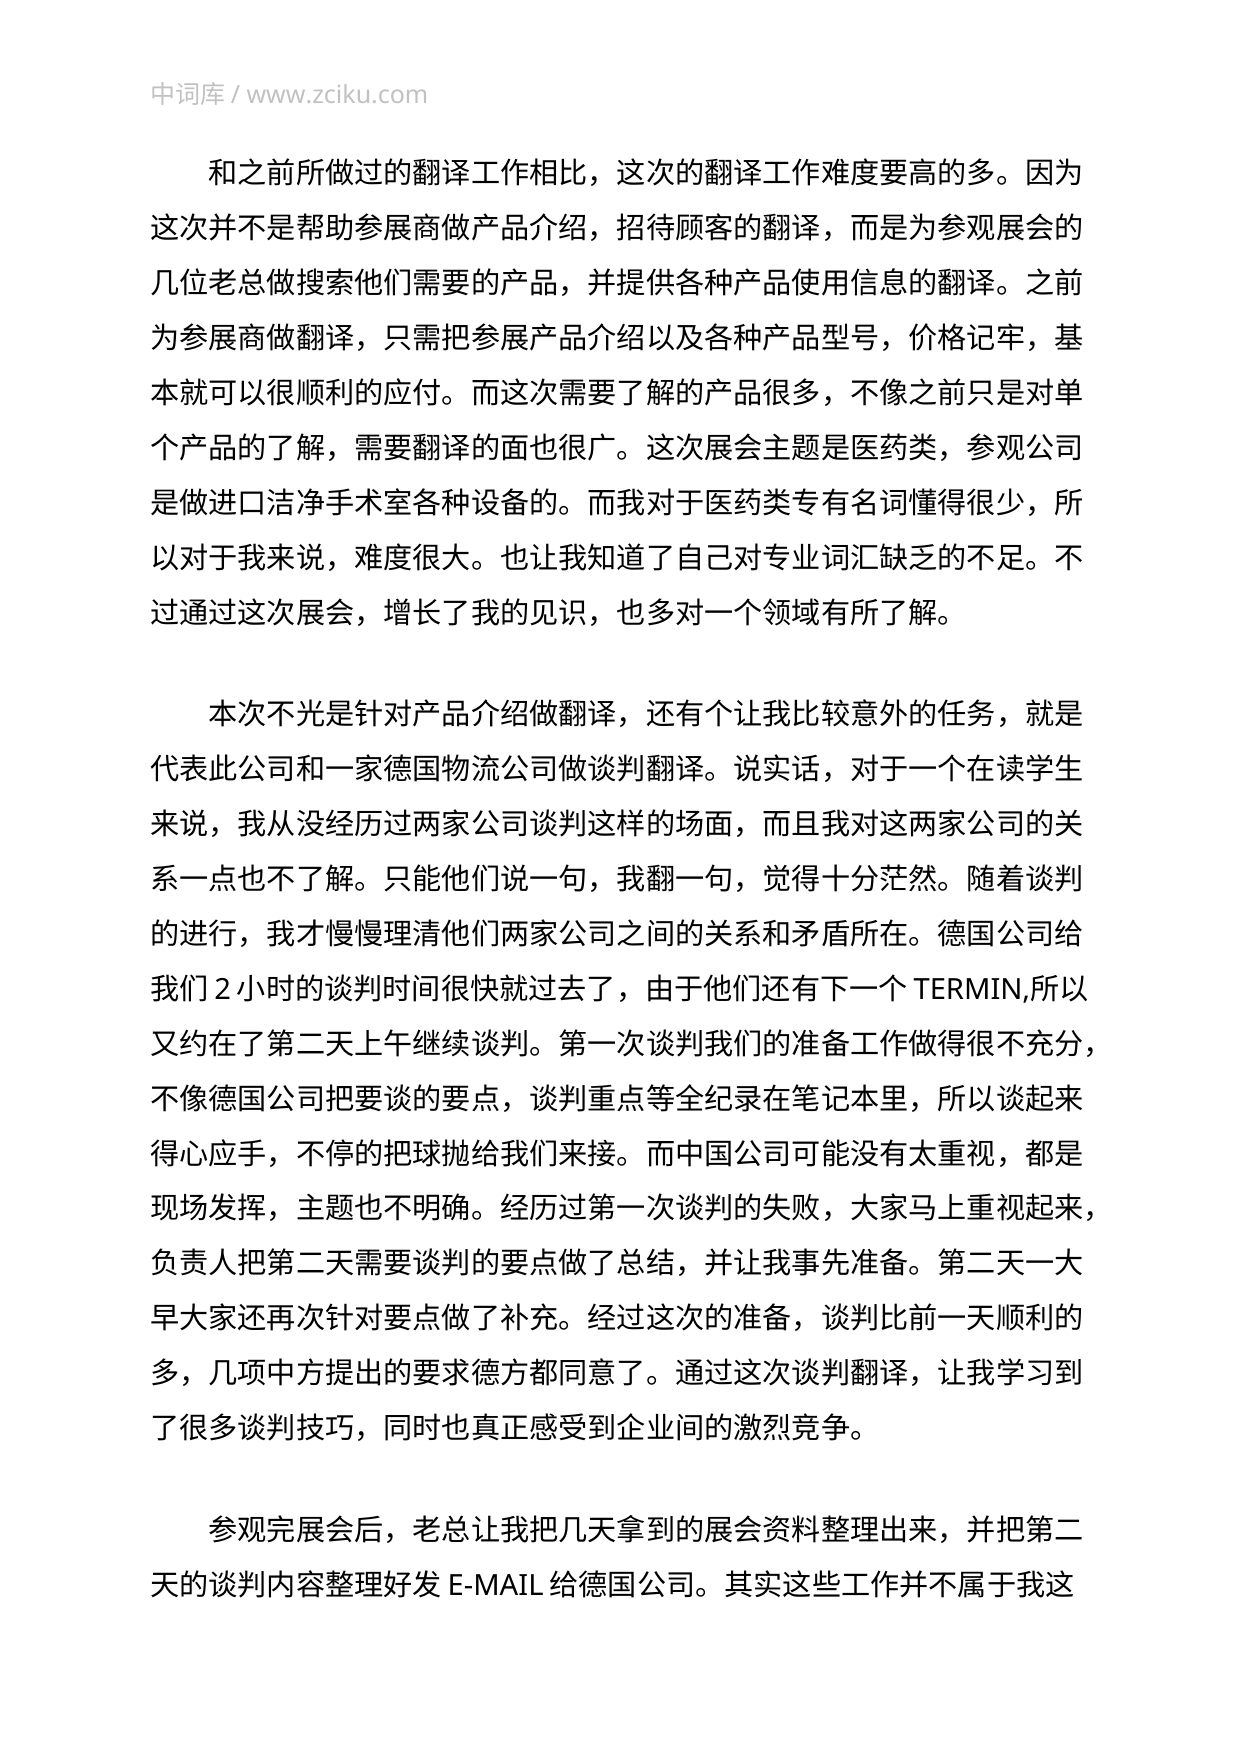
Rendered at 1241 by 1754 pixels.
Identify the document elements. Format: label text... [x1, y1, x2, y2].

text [150, 1506, 1090, 1604]
text 本次不光是针对产品介绍做翻译，还有个让我比较意外的任务，就是代表此公司和一家德国物流公司做谈判翻译。说实话，对于一个在读学生来说，我从没经历过两家公司谈判这样的场面，而且我对这两家公司的关系一点也不了解。只能他们说一句，我翻一句，觉得十分茫然。随着谈判的进行，我才慢慢理清他们两家公司之间的关系和矛盾所在。德国公司给我们2小时的谈判时间很快就过去了，由于他们还有下一个TERMIN,所以又约在了第二天上午继续谈判。第一次谈判我们的准备工作做得很不充分，不像德国公司把要谈的要点，谈判重点等全纪录在笔记本里，所以谈起来得心应手，不停的把球抛给我们来接。而中国公司可能没有太重视，都是现场发挥，主题也不明确。经历过第一次谈判的失败，大家马上重视起来，负责人把第二天需要谈判的要点做了总结，并让我事先准备。第二天一大早大家还再次针对要点做了补充。经过这次的准备，谈判比前一天顺利的多，几项中方提出的要求德方都同意了。通过这次谈判翻译，让我学习到了很多谈判技巧，同时也真正感受到企业间的激烈竞争。 [150, 691, 1090, 1447]
text 和之前所做过的翻译工作相比，这次的翻译工作难度要高的多。因为这次并不是帮助参展商做产品介绍，招待顾客的翻译，而是为参观展会的几位老总做搜索他们需要的产品，并提供各种产品使用信息的翻译。之前为参展商做翻译，只需把参展产品介绍以及各种产品型号，价格记牢，基本就可以很顺利的应付。而这次需要了解的产品很多，不像之前只是对单个产品的了解，需要翻译的面也很广。这次展会主题是医药类，参观公司是做进口洁净手术室各种设备的。而我对于医药类专有名词懂得很少，所以对于我来说，难度很大。也让我知道了自己对专业词汇缺乏的不足。不过通过这次展会，增长了我的见识，也多对一个领域有所了解。 [150, 150, 1090, 631]
